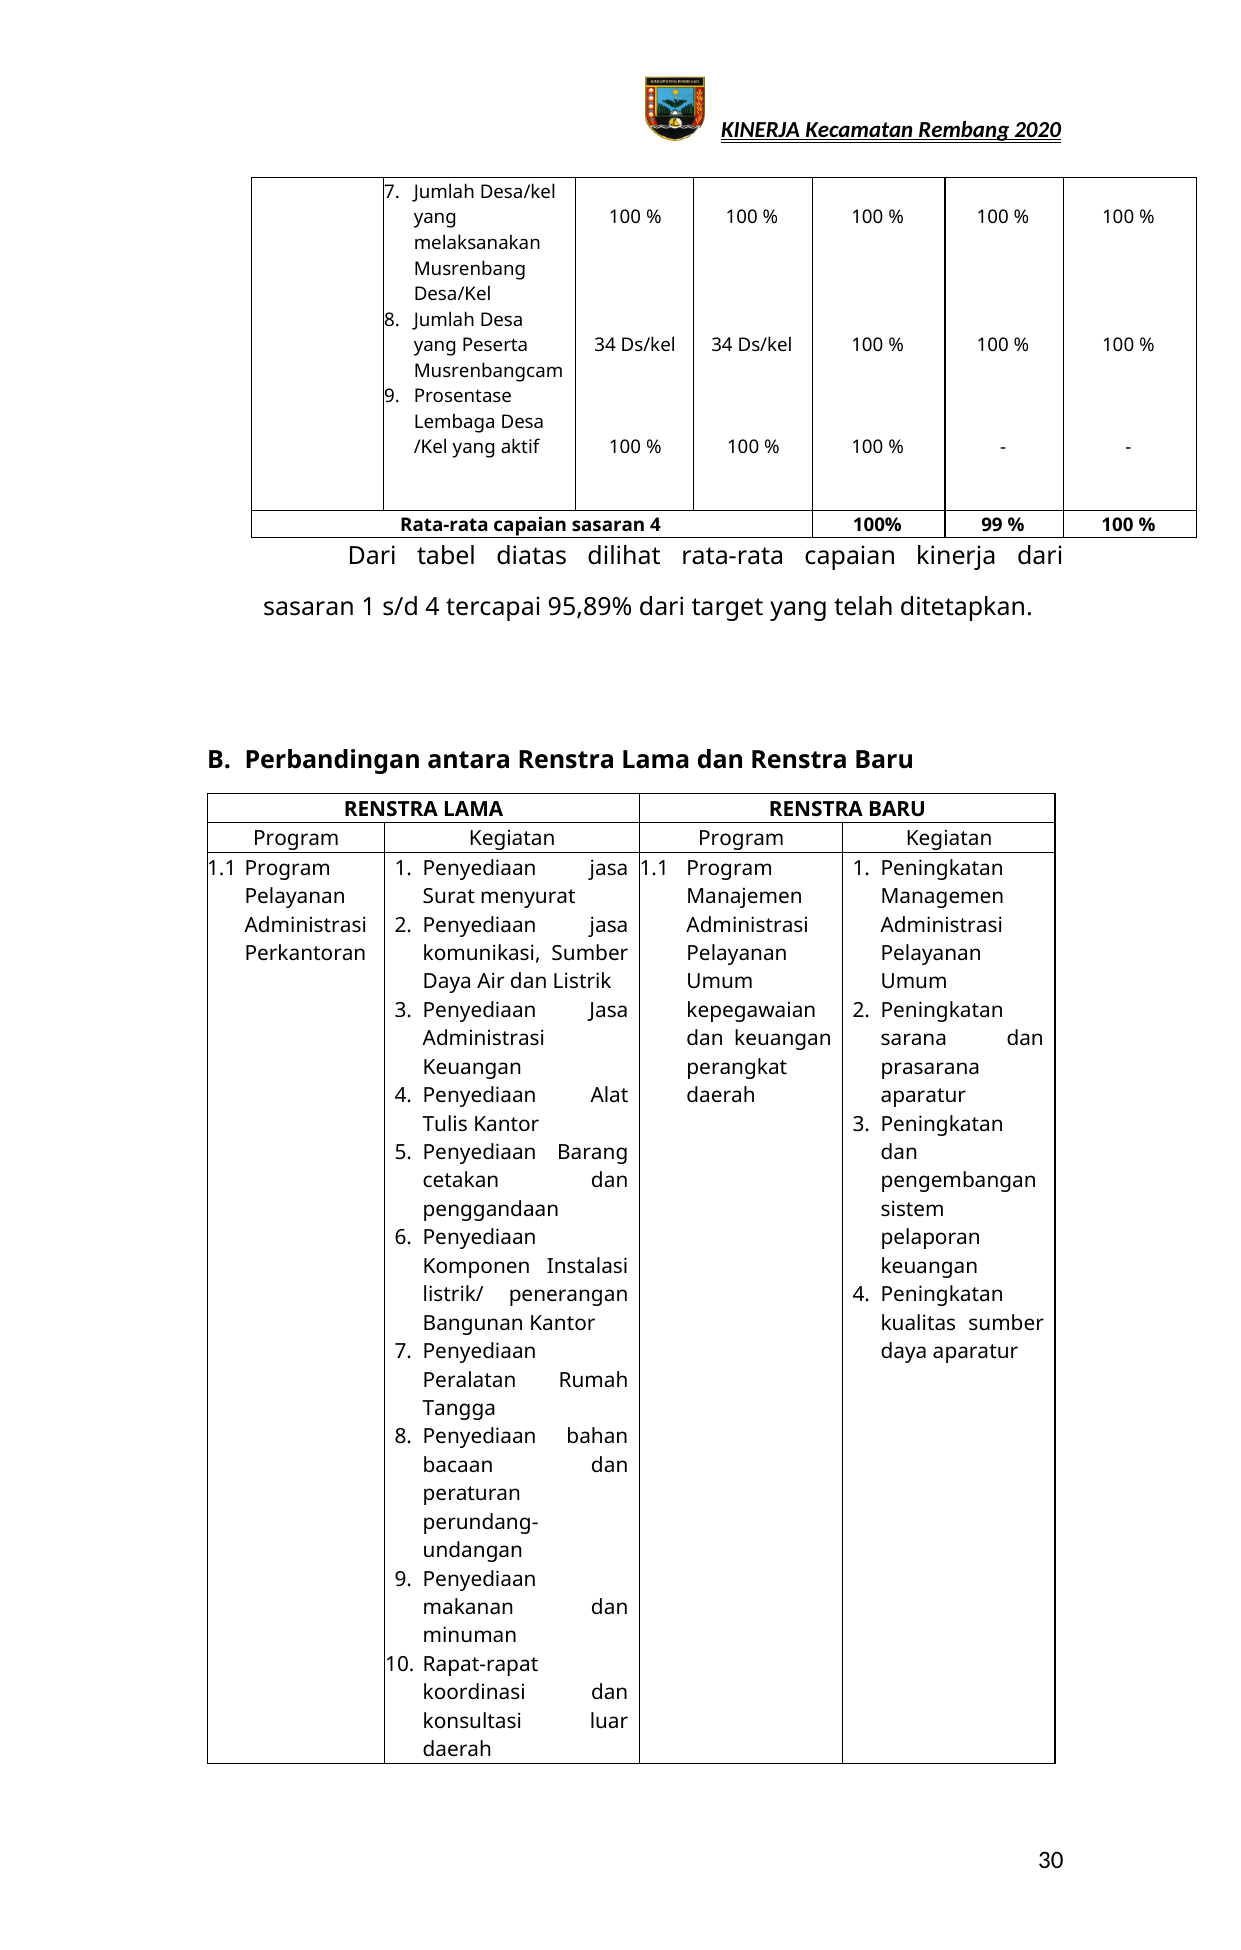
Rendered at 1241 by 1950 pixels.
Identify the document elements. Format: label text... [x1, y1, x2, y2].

table_cell 100 % [1064, 511, 1196, 537]
table_cell Kegiatan [843, 823, 1054, 852]
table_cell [385, 853, 639, 1763]
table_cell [384, 178, 575, 510]
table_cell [813, 178, 944, 510]
table_cell Rata-rata capaian sasaran 4 [252, 511, 812, 537]
table_cell 100% [813, 511, 944, 537]
table_cell Program [208, 823, 384, 852]
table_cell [946, 178, 1063, 510]
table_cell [252, 178, 383, 510]
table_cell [1064, 178, 1196, 510]
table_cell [843, 853, 1054, 1763]
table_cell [576, 178, 693, 510]
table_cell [208, 853, 384, 1763]
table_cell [694, 178, 812, 510]
list Perbandingan antara Renstra Lama dan Renstra Baru [207, 742, 1063, 776]
table_cell Kegiatan [385, 823, 639, 852]
table_header RENSTRA LAMA [208, 794, 639, 822]
table_header RENSTRA BARU [640, 794, 1054, 822]
table_cell Program [640, 823, 842, 852]
table_cell 99 % [946, 511, 1063, 537]
list Dari tabel diatas dilihat rata-rata capaian kinerja dari sasaran 1 s/d 4 tercapai 95,89% dari target yang telah ditetapkan. [263, 538, 1063, 623]
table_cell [640, 853, 842, 1763]
